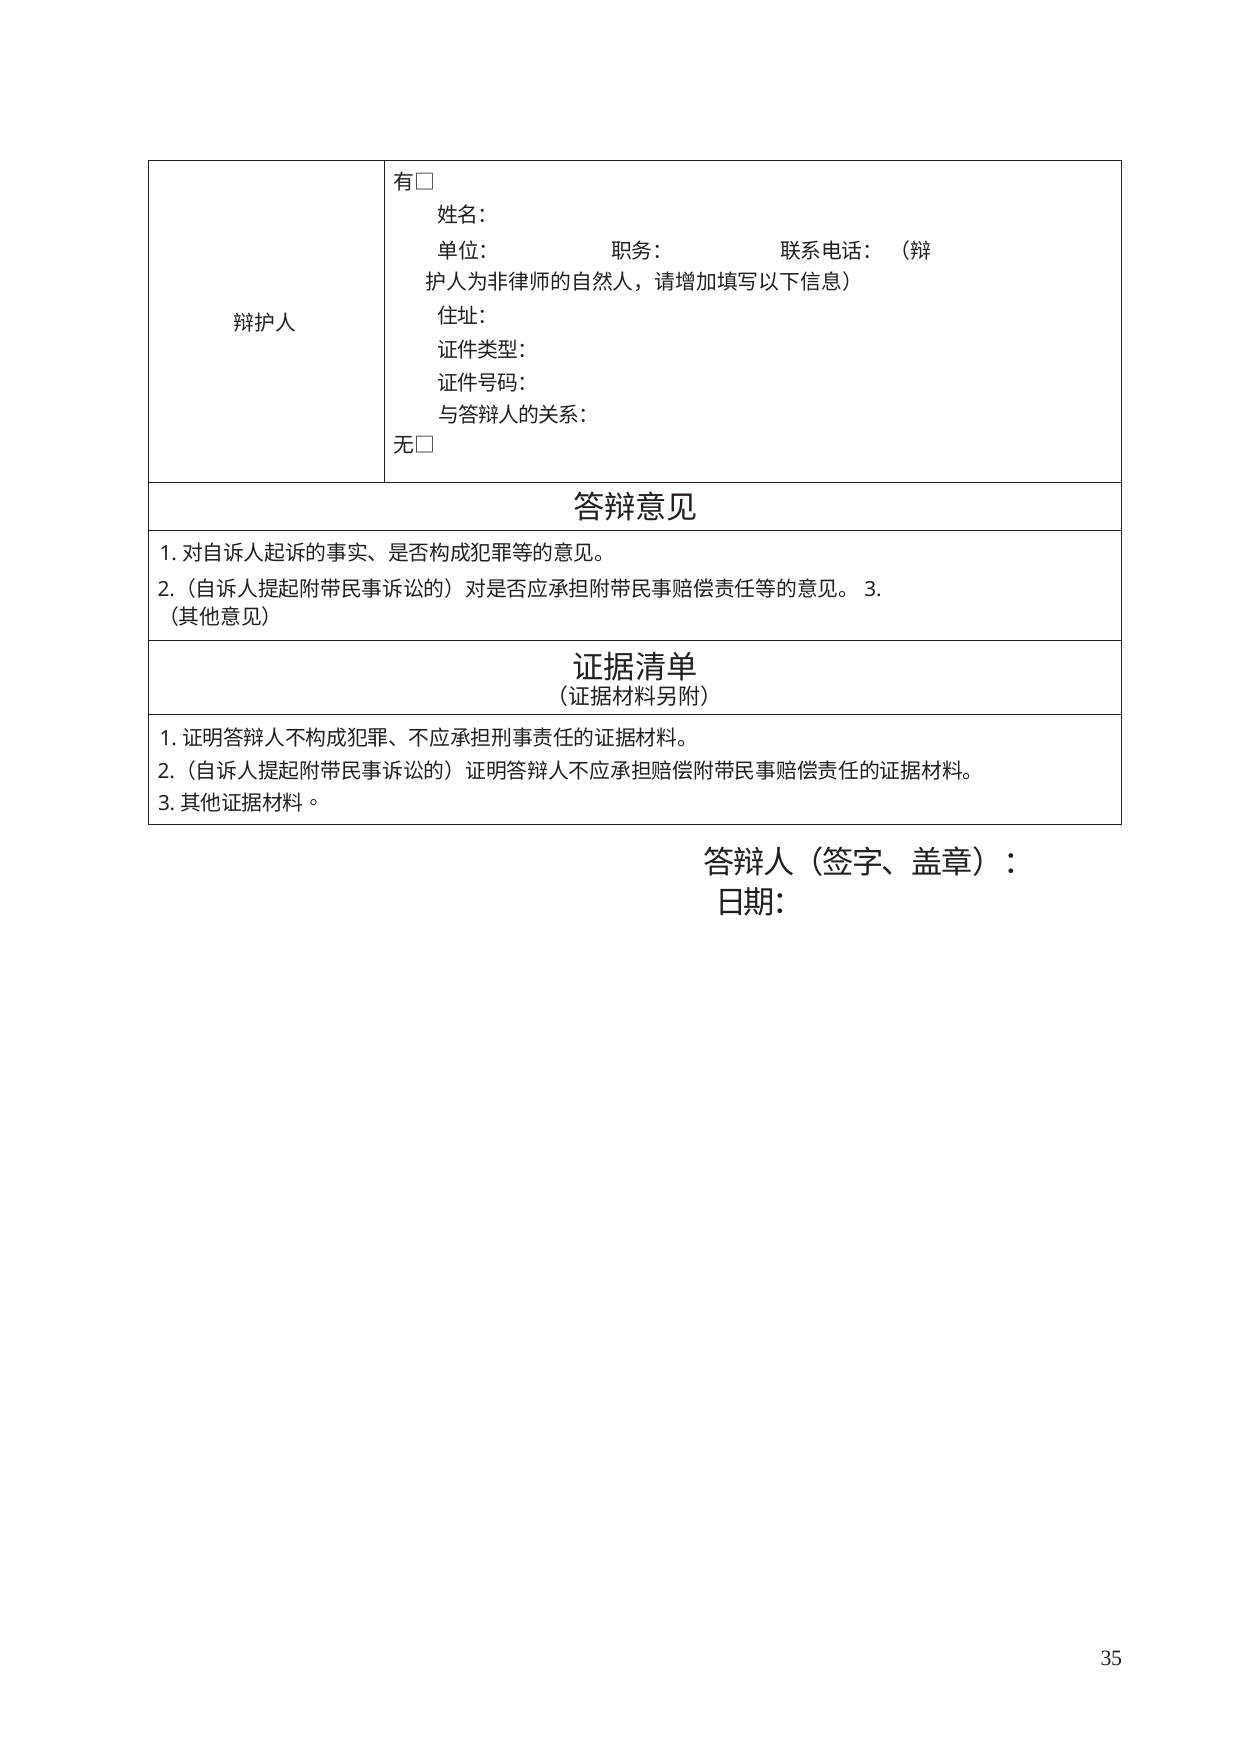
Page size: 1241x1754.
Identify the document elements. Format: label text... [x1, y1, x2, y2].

table_cell 1. 对自诉人起诉的事实、是否构成犯罪等的意见。 2.（自诉人提起附带民事诉讼的）对是否应承担附带民事赔偿责任等的意见。 3.（其他意见） [149, 531, 1121, 640]
table_cell 证据清单 （证据材料另附） [149, 641, 1121, 714]
text 答辩人（签字、盖章）： 日期： [703, 842, 1030, 922]
table_cell 1. 证明答辩人不构成犯罪、不应承担刑事责任的证据材料。 2.（自诉人提起附带民事诉讼的）证明答辩人不应承担赔偿附带民事赔偿责任的证据材料。 3. 其他证据材料。 [149, 715, 1121, 824]
table_header 辩护人 [149, 161, 384, 482]
table_cell 答辩意见 [149, 483, 1121, 530]
table_header 有□ 姓名： 单位： 职务： 联系电话： （辩护人为非律师的自然人，请增加填写以下信息） 住址： 证件类型： 证件号码： 与答辩人的关系： 无□ [385, 161, 1121, 482]
